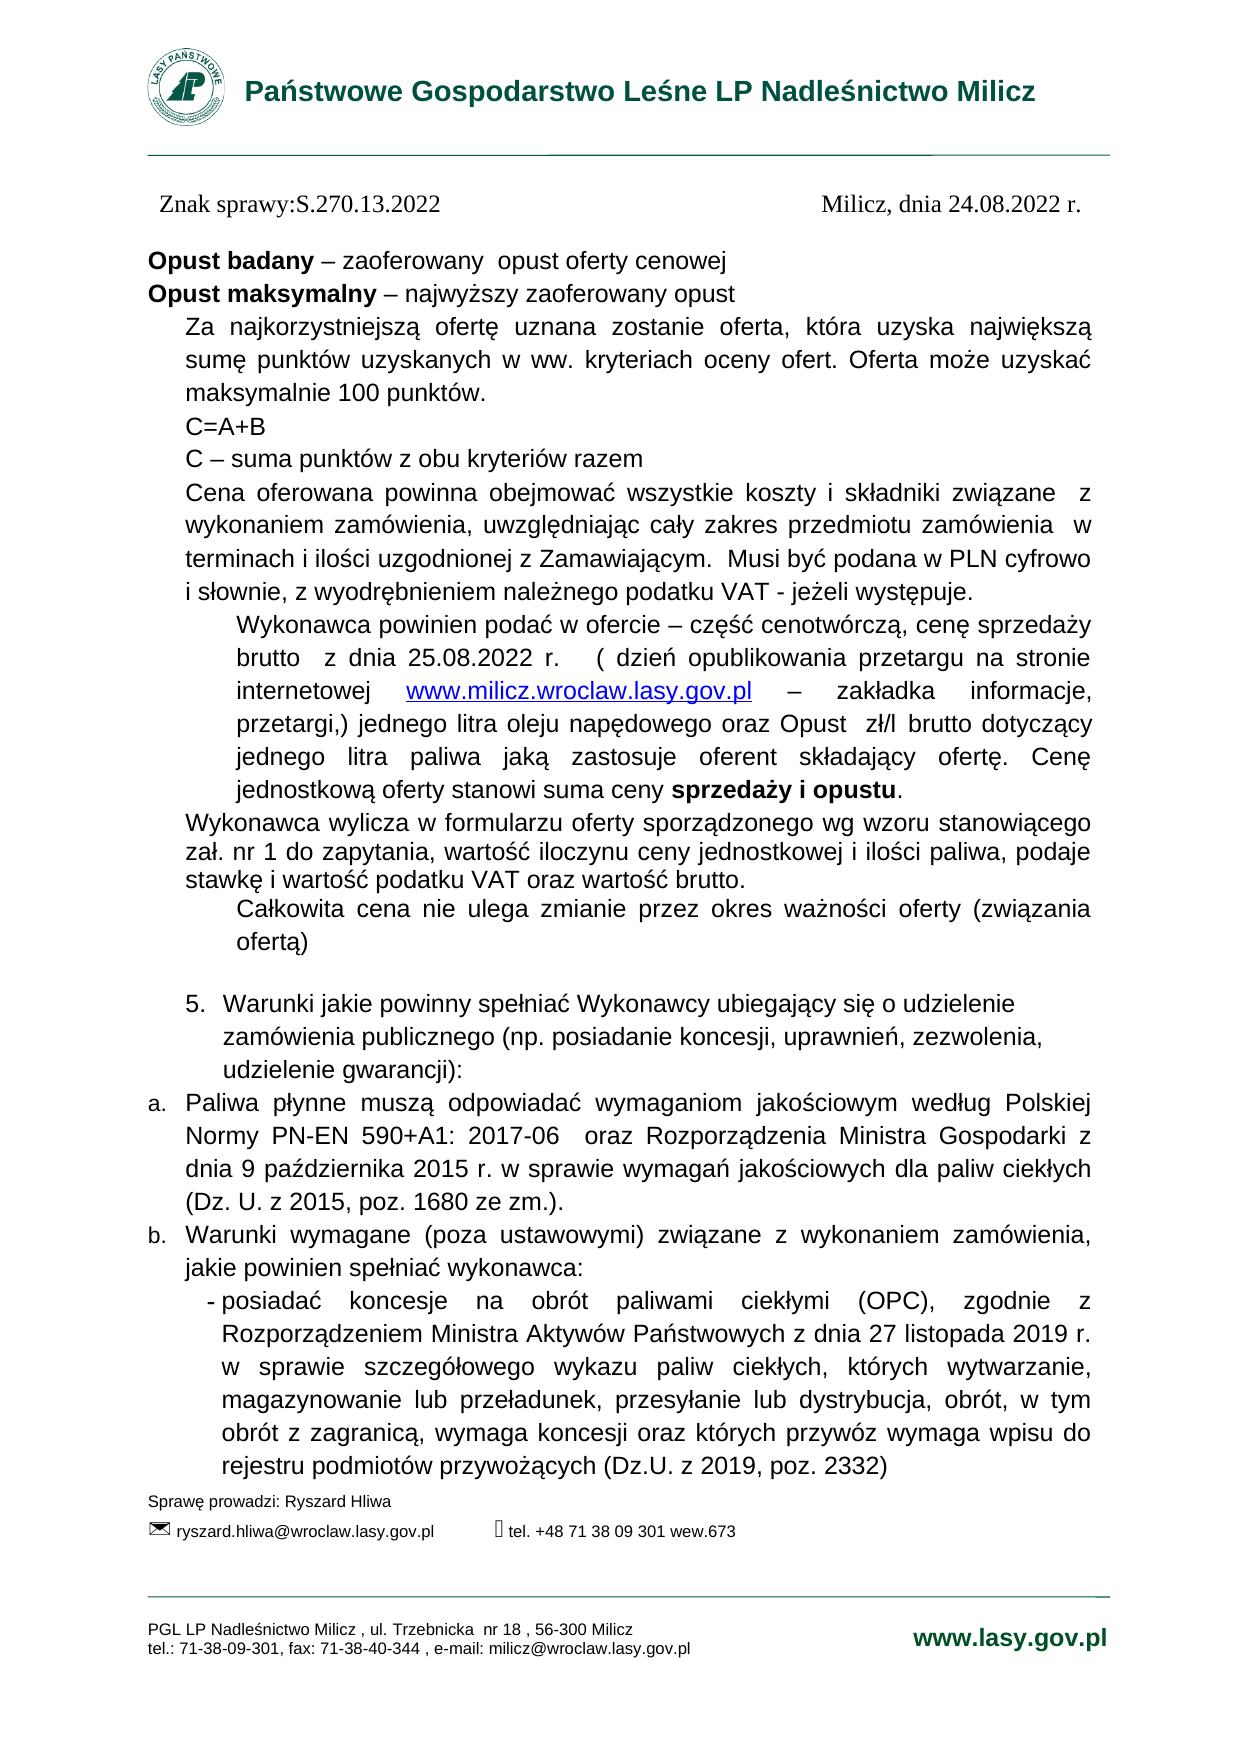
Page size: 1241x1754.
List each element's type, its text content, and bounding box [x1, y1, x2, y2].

list posiadać koncesje na obrót paliwami ciekłymi (OPC), zgodnie z Rozporządzeniem Ministra Aktywów Państwowych z dnia 27 listopada 2019 r. w sprawie szczegółowego wykazu paliw ciekłych, których wytwarzanie, magazynowanie lub przeładunek, przesyłanie lub dystrybucja, obrót, w tym obrót z zagranicą, wymaga koncesji oraz których przywóz wymaga wpisu do rejestru podmiotów przywożących (Dz.U. z 2019, poz. 2332) [207, 1286, 1093, 1480]
list Cena oferowana powinna obejmować wszystkie koszty i składniki związane z wykonaniem zamówienia, uwzględniając cały zakres przedmiotu zamówienia w terminach i ilości uzgodnionej z Zamawiającym. Musi być podana w PLN cyfrowo i słownie, z wyodrębnieniem należnego podatku VAT - jeżeli występuje. [185, 477, 1093, 605]
list Wykonawca powinien podać w ofercie – część cenotwórczą, cenę sprzedaży brutto z dnia 25.08.2022 r. ( dzień opublikowania przetargu na stronie internetowej www.milicz.wroclaw.lasy.gov.pl – zakładka informacje, przetargi,) jednego litra oleju napędowego oraz Opust zł/l brutto dotyczący jednego litra paliwa jaką zastosuje oferent składający ofertę. Cenę jednostkową oferty stanowi suma ceny sprzedaży i opustu. [236, 609, 1093, 803]
text Opust badany – zaoferowany opust oferty cenowej [148, 246, 1093, 275]
list Paliwa płynne muszą odpowiadać wymaganiom jakościowym według Polskiej Normy PN-EN 590+A1: 2017-06 oraz Rozporządzenia Ministra Gospodarki z dnia 9 października 2015 r. w sprawie wymagań jakościowych dla paliw ciekłych (Dz. U. z 2015, poz. 1680 ze zm.). [148, 1088, 1093, 1216]
text Opust maksymalny – najwyższy zaoferowany opust [148, 279, 1093, 308]
list Za najkorzystniejszą ofertę uznana zostanie oferta, która uzyska największą sumę punktów uzyskanych w ww. kryteriach oceny ofert. Oferta może uzyskać maksymalnie 100 punktów. [185, 312, 1093, 407]
list Całkowita cena nie ulega zmianie przez okres ważności oferty (związania ofertą) [236, 894, 1093, 956]
text C=A+B [185, 411, 1093, 440]
list Warunki jakie powinny spełniać Wykonawcy ubiegający się o udzielenie zamówienia publicznego (np. posiadanie koncesji, uprawnień, zezwolenia, udzielenie gwarancji): [185, 989, 1093, 1083]
text Wykonawca wylicza w formularzu oferty sporządzonego wg wzoru stanowiącego zał. nr 1 do zapytania, wartość iloczynu ceny jednostkowej i ilości paliwa, podaje stawkę i wartość podatku VAT oraz wartość brutto. [185, 808, 1093, 894]
list Warunki wymagane (poza ustawowymi) związane z wykonaniem zamówienia, jakie powinien spełniać wykonawca: [148, 1220, 1093, 1282]
text C – suma punktów z obu kryteriów razem [185, 444, 1093, 473]
